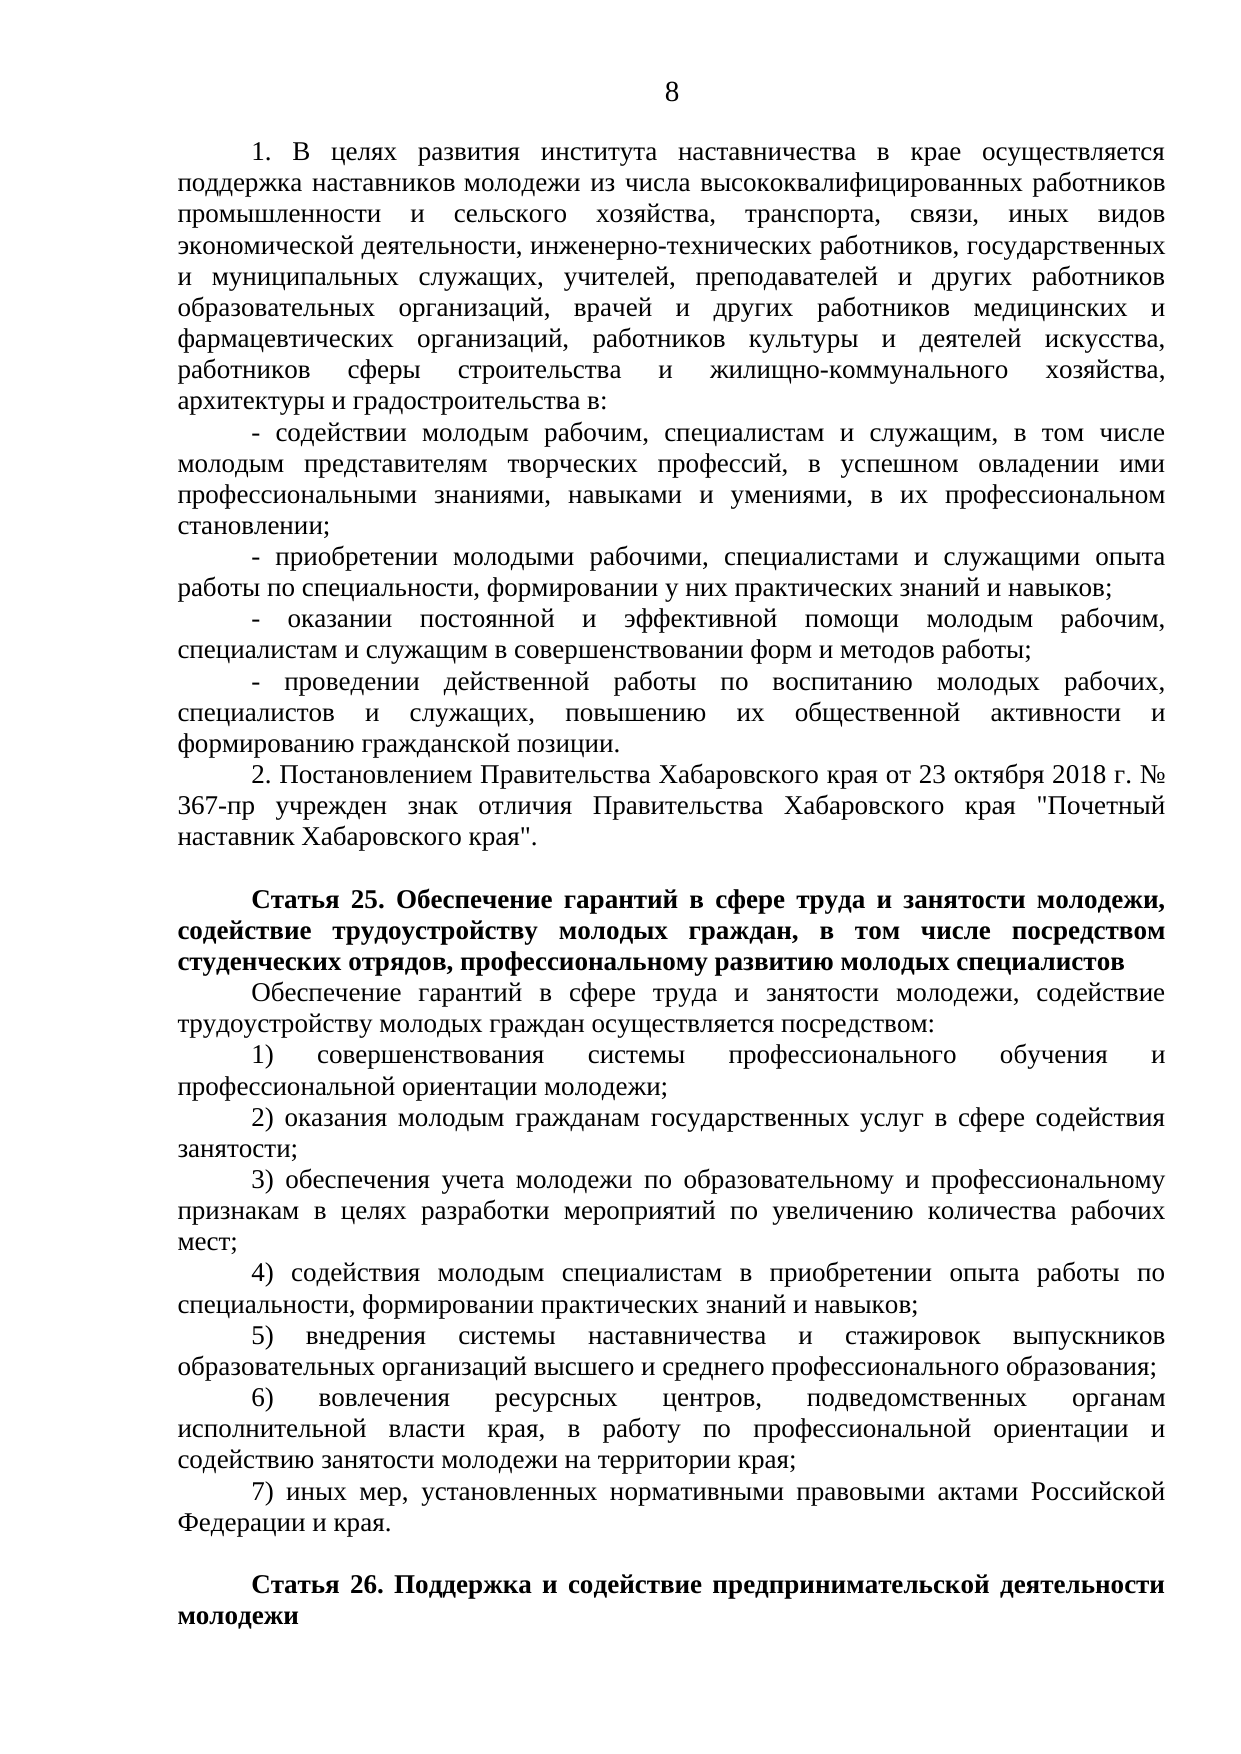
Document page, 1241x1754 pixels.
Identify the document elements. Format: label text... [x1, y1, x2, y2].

text - проведении действенной работы по воспитанию молодых рабочих, специалистов и служащих, повышению их общественной активности и формированию гражданской позиции. [177, 665, 1167, 758]
text 5) внедрения системы наставничества и стажировок выпускников образовательных организаций высшего и среднего профессионального образования; [177, 1319, 1167, 1381]
text 1. В целях развития института наставничества в крае осуществляется поддержка наставников молодежи из числа высококвалифицированных работников промышленности и сельского хозяйства, транспорта, связи, иных видов экономической деятельности, инженерно-технических работников, государственных и муниципальных служащих, учителей, преподавателей и других работников образовательных организаций, врачей и других работников медицинских и фармацевтических организаций, работников культуры и деятелей искусства, работников сферы строительства и жилищно-коммунального хозяйства, архитектуры и градостроительства в: [177, 135, 1167, 416]
text Статья 26. Поддержка и содействие предпринимательской деятельности молодежи [177, 1568, 1167, 1630]
text 1) совершенствования системы профессионального обучения и профессиональной ориентации молодежи; [177, 1038, 1167, 1101]
text 4) содействия молодым специалистам в приобретении опыта работы по специальности, формировании практических знаний и навыков; [177, 1257, 1167, 1319]
text Статья 25. Обеспечение гарантий в сфере труда и занятости молодежи, содействие трудоустройству молодых граждан, в том числе посредством студенческих отрядов, профессиональному развитию молодых специалистов [177, 883, 1167, 976]
text - содействии молодым рабочим, специалистам и служащим, в том числе молодым представителям творческих профессий, в успешном овладении ими профессиональными знаниями, навыками и умениями, в их профессиональном становлении; [177, 416, 1167, 540]
text 6) вовлечения ресурсных центров, подведомственных органам исполнительной власти края, в работу по профессиональной ориентации и содействию занятости молодежи на территории края; [177, 1381, 1167, 1474]
text - оказании постоянной и эффективной помощи молодым рабочим, специалистам и служащим в совершенствовании форм и методов работы; [177, 602, 1167, 665]
text 2) оказания молодым гражданам государственных услуг в сфере содействия занятости; [177, 1101, 1167, 1163]
text 2. Постановлением Правительства Хабаровского края от 23 октября 2018 г. № 367-пр учрежден знак отличия Правительства Хабаровского края "Почетный наставник Хабаровского края". [177, 758, 1167, 852]
text Обеспечение гарантий в сфере труда и занятости молодежи, содействие трудоустройству молодых граждан осуществляется посредством: [177, 976, 1167, 1038]
text 3) обеспечения учета молодежи по образовательному и профессиональному признакам в целях разработки мероприятий по увеличению количества рабочих мест; [177, 1163, 1167, 1257]
text 7) иных мер, установленных нормативными правовыми актами Российской Федерации и края. [177, 1474, 1167, 1537]
text - приобретении молодыми рабочими, специалистами и служащими опыта работы по специальности, формировании у них практических знаний и навыков; [177, 540, 1167, 602]
